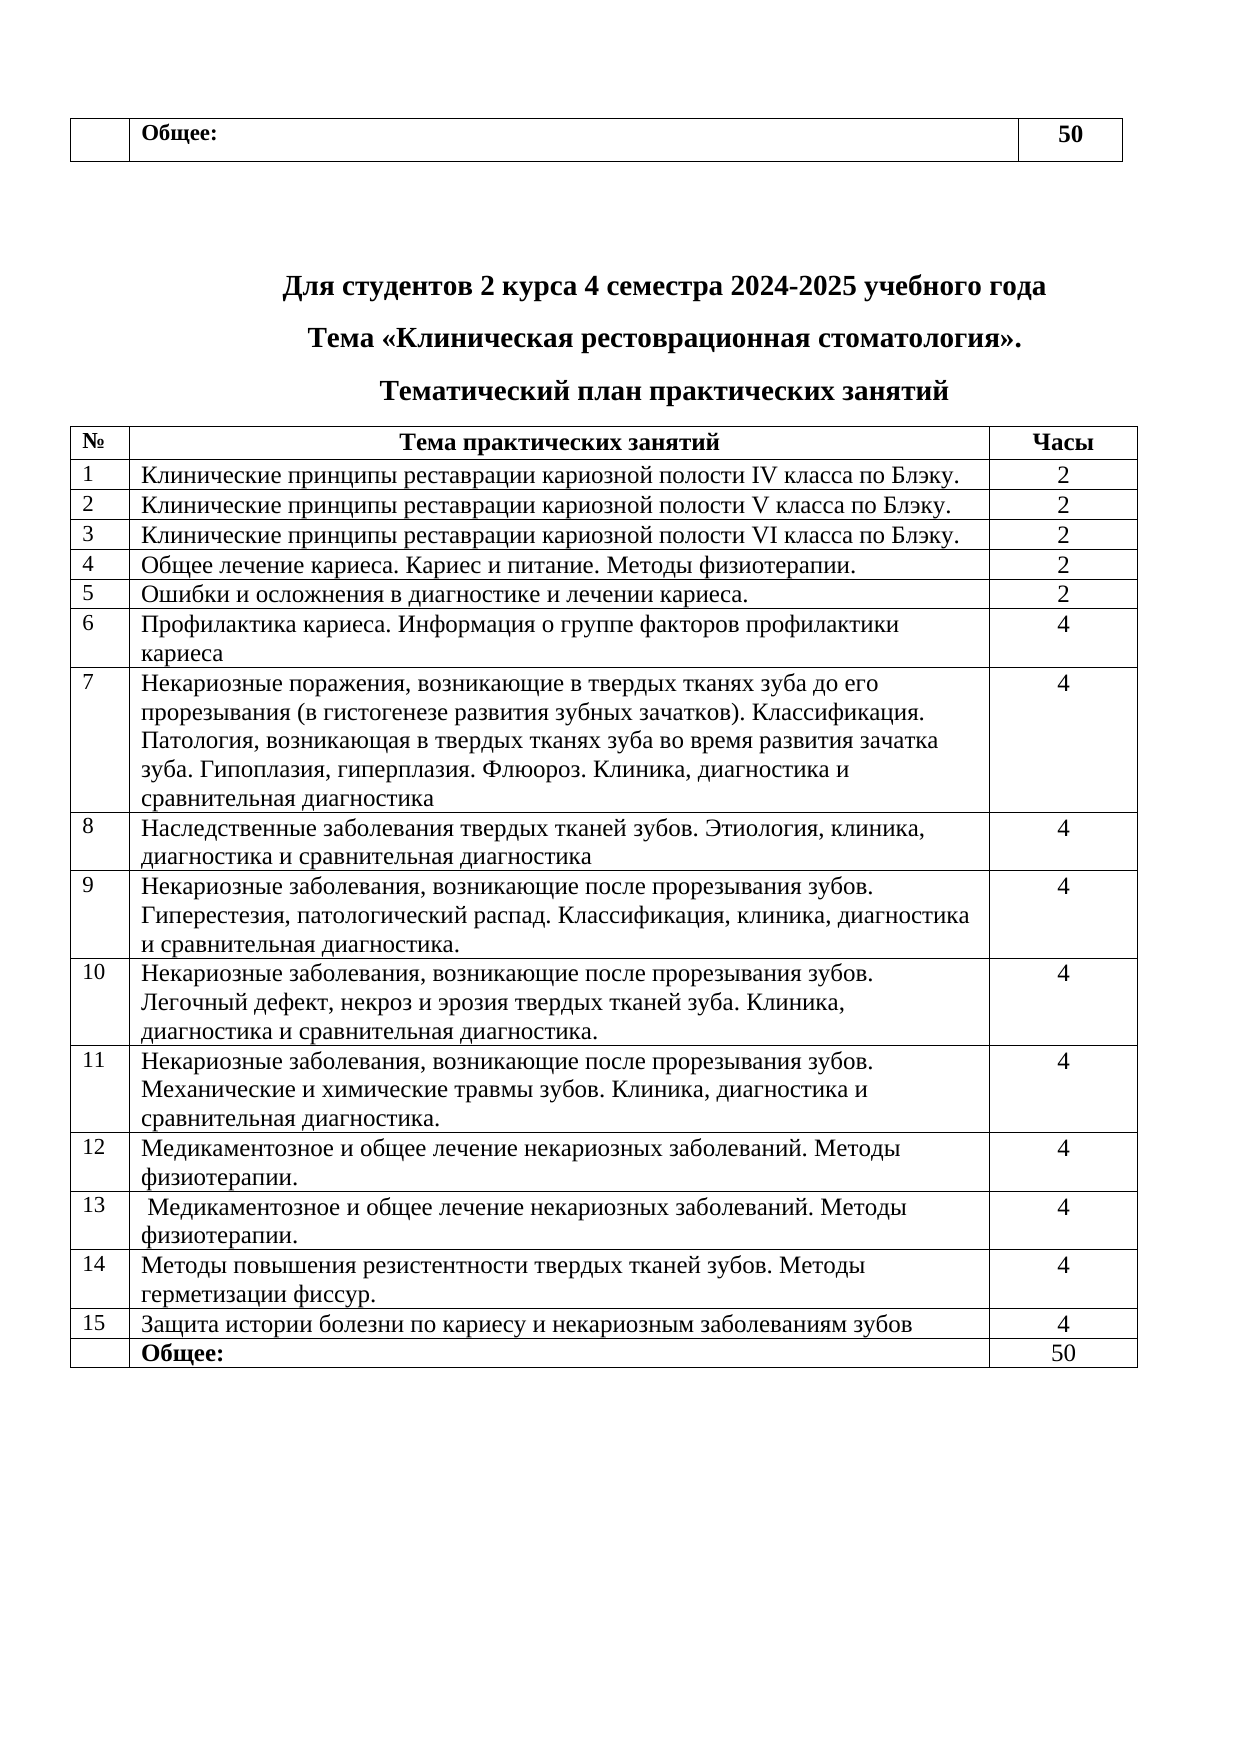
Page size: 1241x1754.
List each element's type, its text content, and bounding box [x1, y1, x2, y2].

table_cell Клинические принципы реставрации кариозной полости VI класса по Блэку. [130, 520, 989, 549]
table_cell 10 [71, 959, 129, 1045]
table_cell 4 [990, 668, 1137, 812]
text Для студентов 2 курса 4 семестра 2024-2025 учебного года [177, 268, 1152, 301]
table_cell Общее: [130, 119, 1018, 161]
table_cell Защита истории болезни по кариесу и некариозным заболеваниям зубов [130, 1309, 989, 1337]
table_header Часы [990, 427, 1137, 459]
table_cell 4 [990, 1133, 1137, 1191]
table_cell 4 [990, 1192, 1137, 1249]
table_cell 2 [990, 580, 1137, 608]
table_cell 6 [71, 609, 129, 667]
table_cell Профилактика кариеса. Информация о группе факторов профилактики кариеса [130, 609, 989, 667]
table_cell Клинические принципы реставрации кариозной полости IV класса по Блэку. [130, 460, 989, 489]
table_cell [71, 119, 129, 161]
table_cell 15 [71, 1309, 129, 1337]
table_cell 11 [71, 1046, 129, 1132]
table_cell 2 [990, 490, 1137, 519]
table_cell 12 [71, 1133, 129, 1191]
text Тематический план практических занятий [177, 373, 1152, 407]
table_cell 2 [990, 520, 1137, 549]
table_cell 14 [71, 1250, 129, 1308]
table_cell 13 [71, 1192, 129, 1249]
table_cell 1 [71, 460, 129, 489]
table_cell 2 [990, 460, 1137, 489]
table_cell 2 [990, 550, 1137, 578]
table_cell Наследственные заболевания твердых тканей зубов. Этиология, клиника, диагностика и сравнительная диагностика [130, 813, 989, 870]
table_cell 4 [990, 1250, 1137, 1308]
table_cell 4 [990, 959, 1137, 1045]
table_cell 4 [990, 871, 1137, 957]
table_cell 8 [71, 813, 129, 870]
table_cell Некариозные заболевания, возникающие после прорезывания зубов. Легочный дефект, некроз и эрозия твердых тканей зуба. Клиника, диагностика и сравнительная диагностика. [130, 959, 989, 1045]
table_cell 9 [71, 871, 129, 957]
table_cell 4 [990, 1309, 1137, 1337]
table_header № [71, 427, 129, 459]
table_cell 4 [71, 550, 129, 578]
table_cell 4 [990, 609, 1137, 667]
table_cell 50 [990, 1339, 1137, 1367]
table_cell Некариозные поражения, возникающие в твердых тканях зуба до его прорезывания (в гистогенезе развития зубных зачатков). Классификация. Патология, возникающая в твердых тканях зуба во время развития зачатка зуба. Гипоплазия, гиперплазия. Флюороз. Клиника, диагностика и сравнительная диагностика [130, 668, 989, 812]
table_cell 4 [990, 813, 1137, 870]
text Тема «Клиническая рестоврационная стоматология». [177, 321, 1152, 354]
table_cell 5 [71, 580, 129, 608]
table_cell Ошибки и осложнения в диагностике и лечении кариеса. [130, 580, 989, 608]
table_cell 2 [71, 490, 129, 519]
table_cell Некариозные заболевания, возникающие после прорезывания зубов. Механические и химические травмы зубов. Клиника, диагностика и сравнительная диагностика. [130, 1046, 989, 1132]
table_cell Методы повышения резистентности твердых тканей зубов. Методы герметизации фиссур. [130, 1250, 989, 1308]
table_cell 3 [71, 520, 129, 549]
table_cell [71, 1339, 129, 1367]
table_cell Некариозные заболевания, возникающие после прорезывания зубов. Гиперестезия, патологический распад. Классификация, клиника, диагностика и сравнительная диагностика. [130, 871, 989, 957]
table_cell Медикаментозное и общее лечение некариозных заболеваний. Методы физиотерапии. [130, 1133, 989, 1191]
table_cell 4 [990, 1046, 1137, 1132]
table_cell Общее лечение кариеса. Кариес и питание. Методы физиотерапии. [130, 550, 989, 578]
table_header Тема практических занятий [130, 427, 989, 459]
table_cell Общее: [130, 1339, 989, 1367]
table_cell 7 [71, 668, 129, 812]
table_cell Медикаментозное и общее лечение некариозных заболеваний. Методы физиотерапии. [130, 1192, 989, 1249]
table_cell 50 [1019, 119, 1122, 161]
table_cell Клинические принципы реставрации кариозной полости V класса по Блэку. [130, 490, 989, 519]
